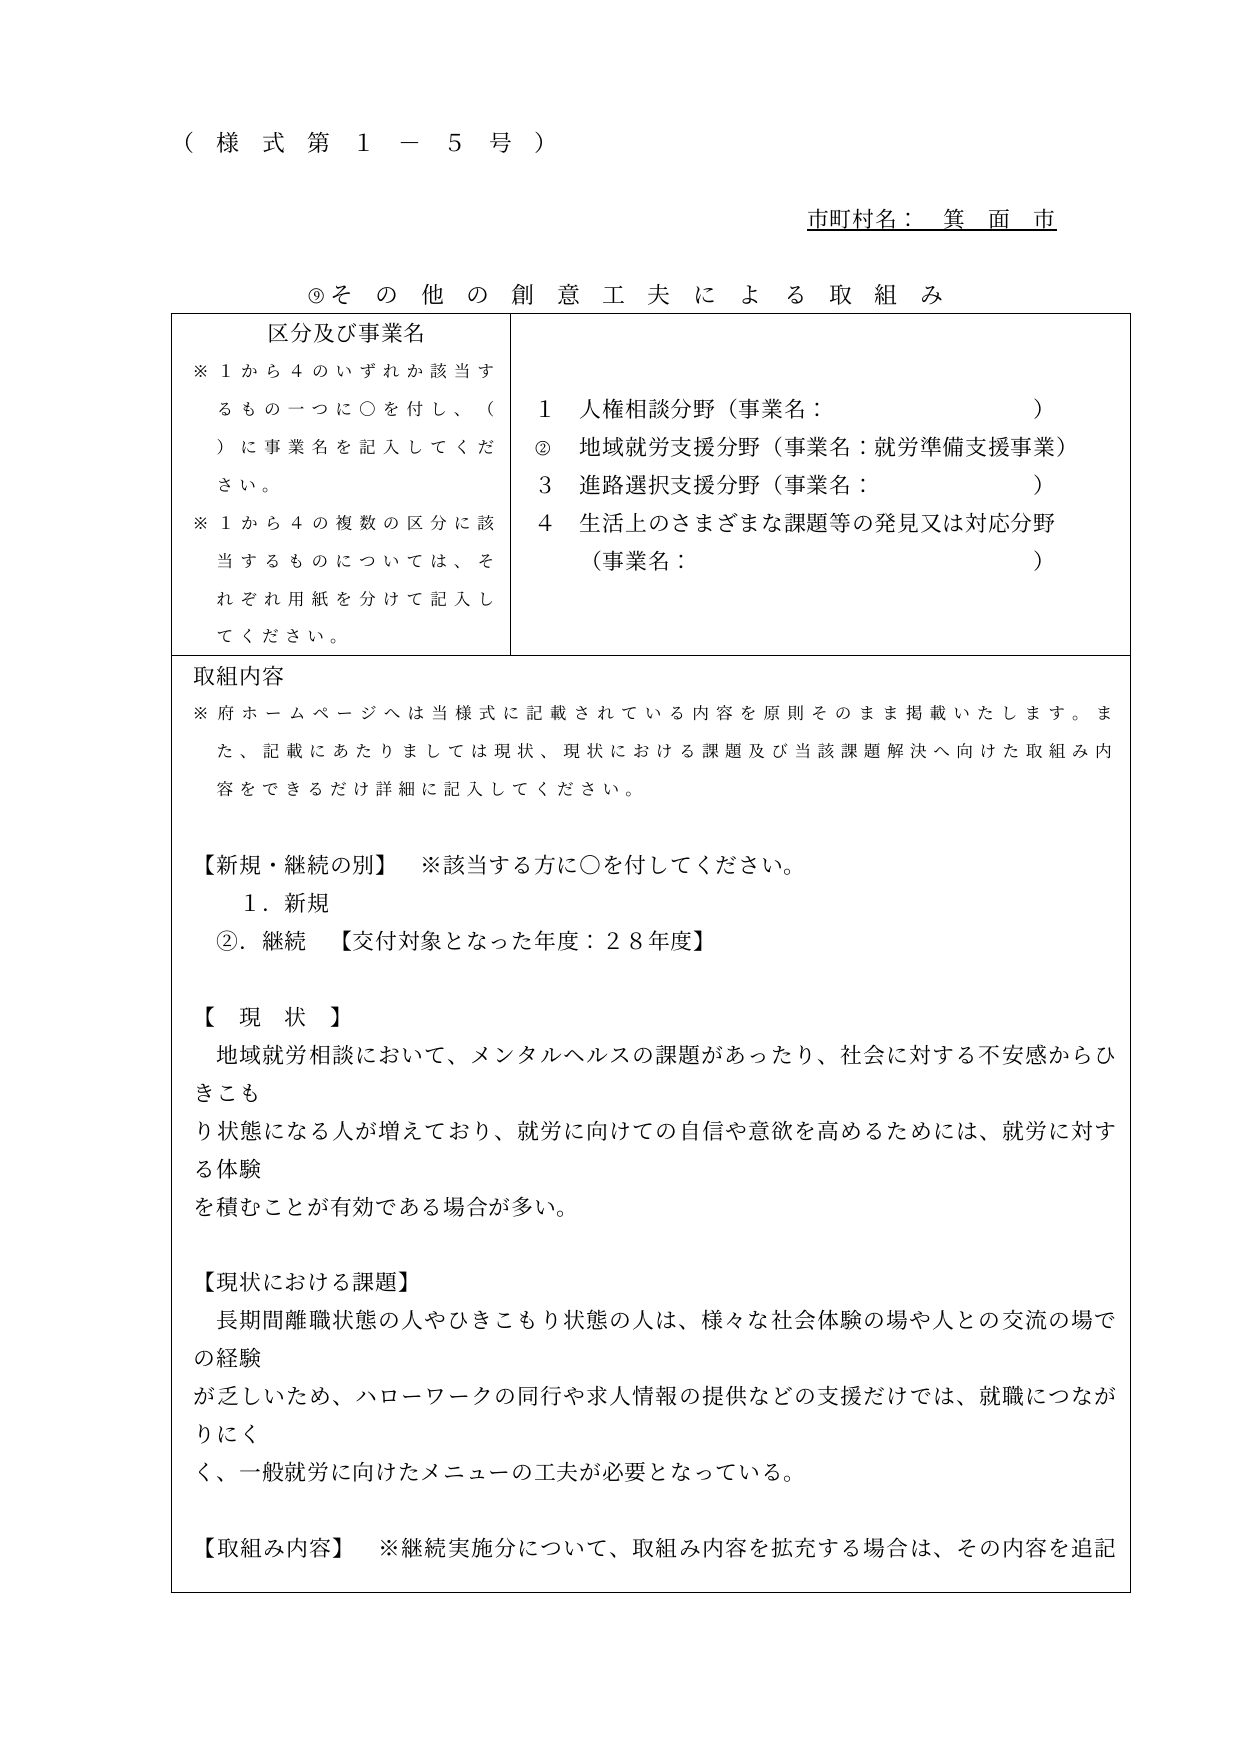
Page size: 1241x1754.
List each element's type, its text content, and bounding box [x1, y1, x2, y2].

table_header １ 人権相談分野（事業名： ） ② 地域就労支援分野（事業名：就労準備支援事業） ３ 進路選択支援分野（事業名： ） ４ 生活上のさまざまな課題等の発見又は対応分野 （事業名： ） [511, 314, 1130, 655]
text 市町村名： 箕 面 市 [171, 199, 1102, 237]
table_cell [172, 656, 1130, 1592]
text ⑨その他の創意工夫による取組み [171, 274, 1102, 312]
text （様式第１－５号） [171, 123, 1102, 161]
table_header 区分及び事業名 ※１から４のいずれか該当するもの一つに○を付し、（ ）に事業名を記入してください。 ※１から４の複数の区分に該当するものについては、それぞれ用紙を分けて記入してください。 [172, 314, 510, 655]
